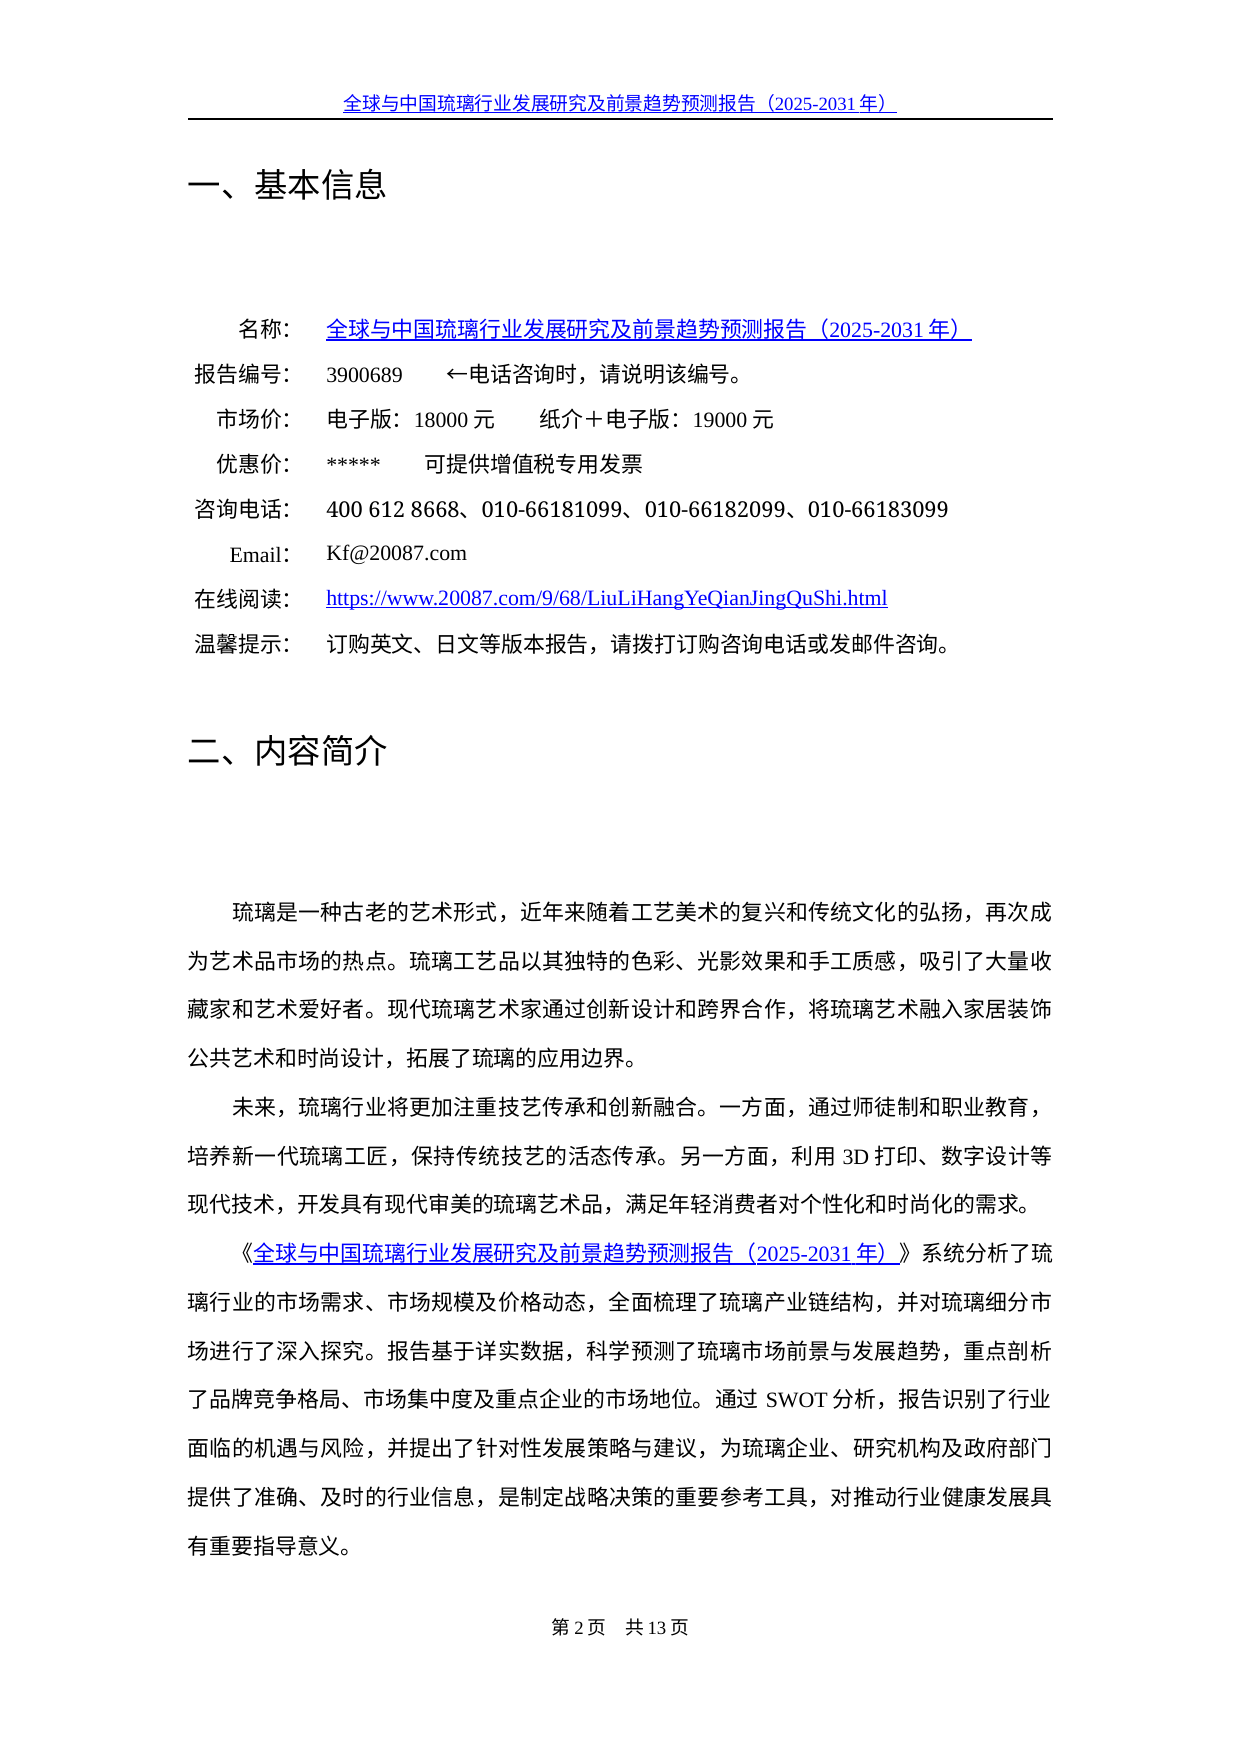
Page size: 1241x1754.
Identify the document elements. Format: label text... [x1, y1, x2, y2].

table_cell 电子版：18000 元 纸介＋电子版：19000 元 [315, 402, 1073, 447]
title 一、基本信息 [187, 150, 1053, 215]
table_cell 温馨提示： [167, 627, 315, 672]
table_cell ***** 可提供增值税专用发票 [315, 447, 1073, 492]
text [187, 894, 1053, 1561]
table_cell 3900689 ←电话咨询时，请说明该编号。 [315, 357, 1073, 402]
table_cell Email： [167, 537, 315, 582]
table_cell 优惠价： [167, 447, 315, 492]
table_header 名称： [167, 312, 315, 357]
title 二、内容简介 [187, 717, 1053, 782]
table_cell Kf@20087.com [315, 537, 1073, 582]
table_cell [315, 582, 1073, 627]
table_cell 市场价： [167, 402, 315, 447]
table_cell 报告编号： [167, 357, 315, 402]
table_cell 订购英文、日文等版本报告，请拨打订购咨询电话或发邮件咨询。 [315, 627, 1073, 672]
table_cell 在线阅读： [167, 582, 315, 627]
table_cell 400 612 8668、010-66181099、010-66182099、010-66183099 [315, 492, 1073, 537]
table_cell 咨询电话： [167, 492, 315, 537]
table_header 全球与中国琉璃行业发展研究及前景趋势预测报告（2025-2031年） [315, 312, 1073, 357]
